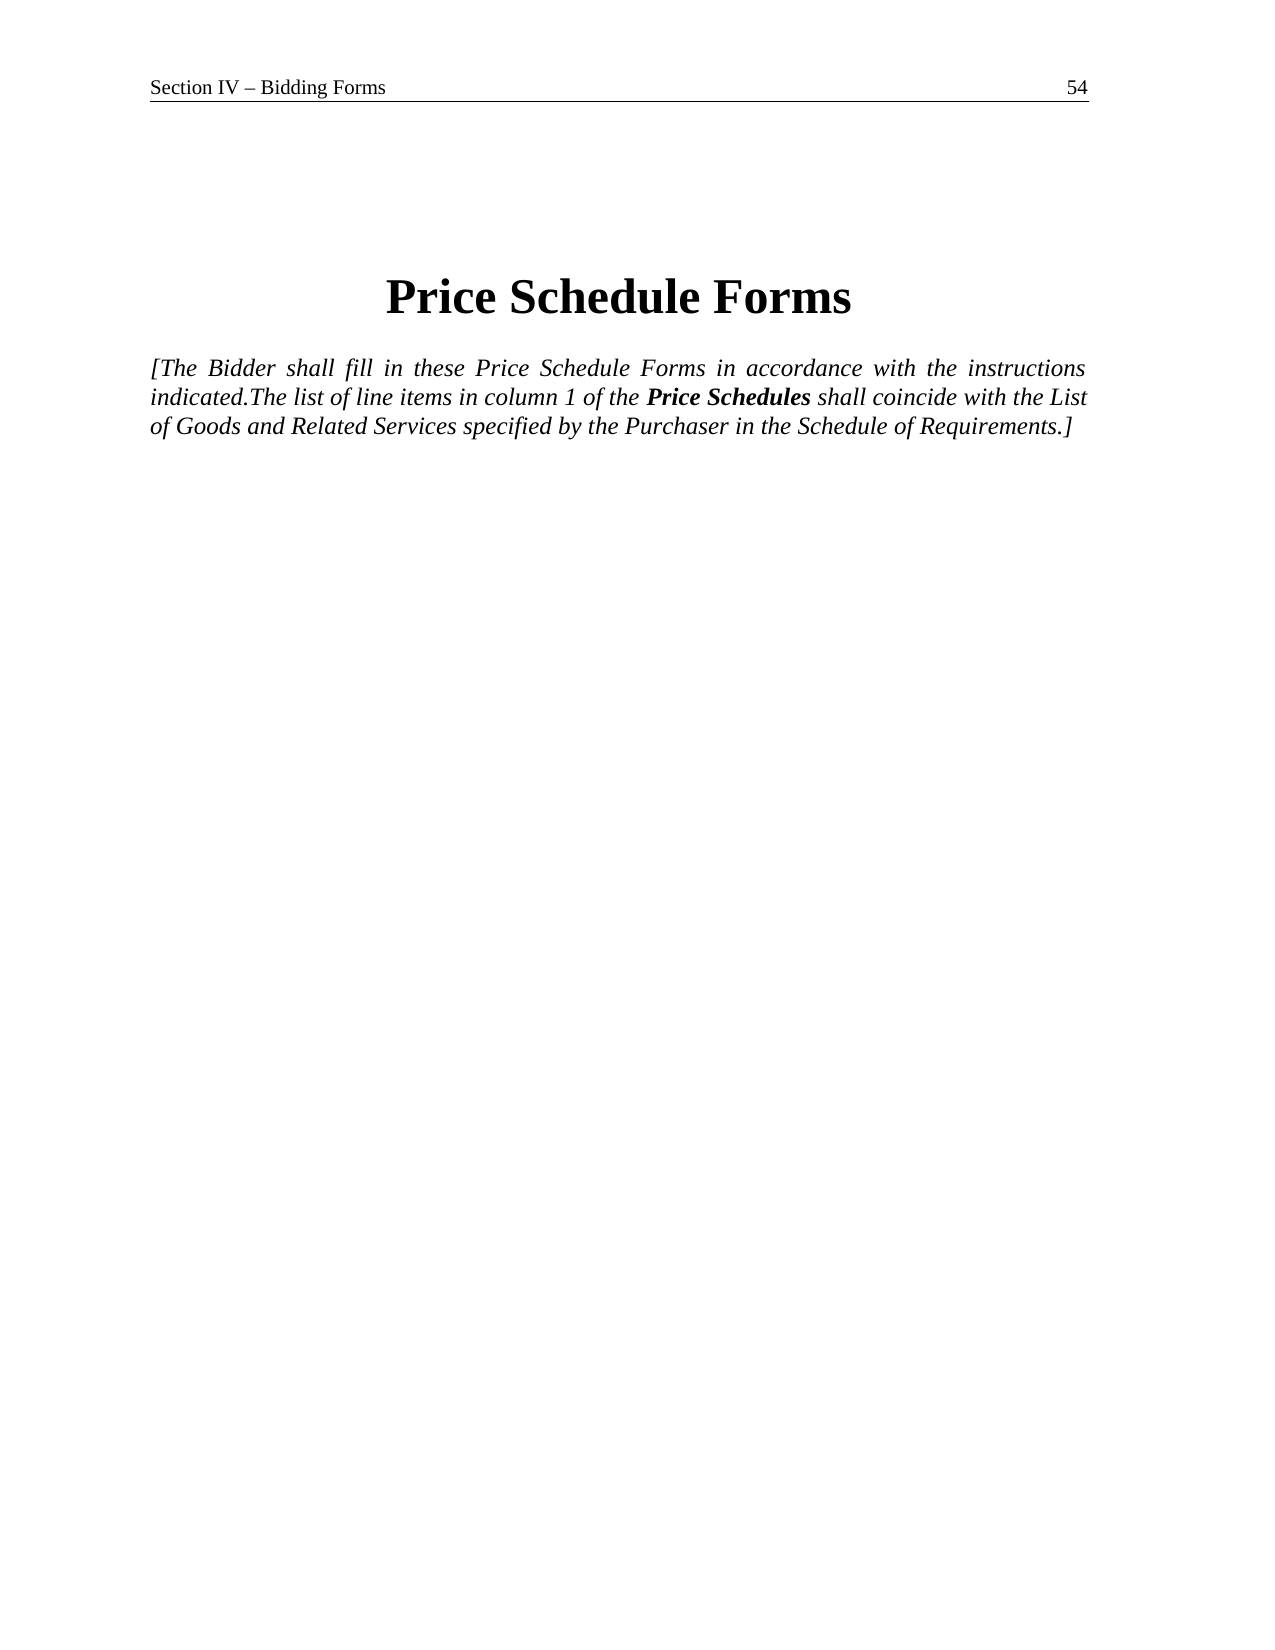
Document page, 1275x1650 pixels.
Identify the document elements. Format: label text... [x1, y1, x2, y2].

title Price Schedule Forms [150, 267, 1087, 324]
text [The Bidder shall fill in these Price Schedule Forms in accordance with the instructions indicated.The list of line items in column 1 of the Price Schedules shall coincide with the List of Goods and Related Services specified by the Purchaser in the Schedule of Requirements.] [150, 353, 1087, 439]
